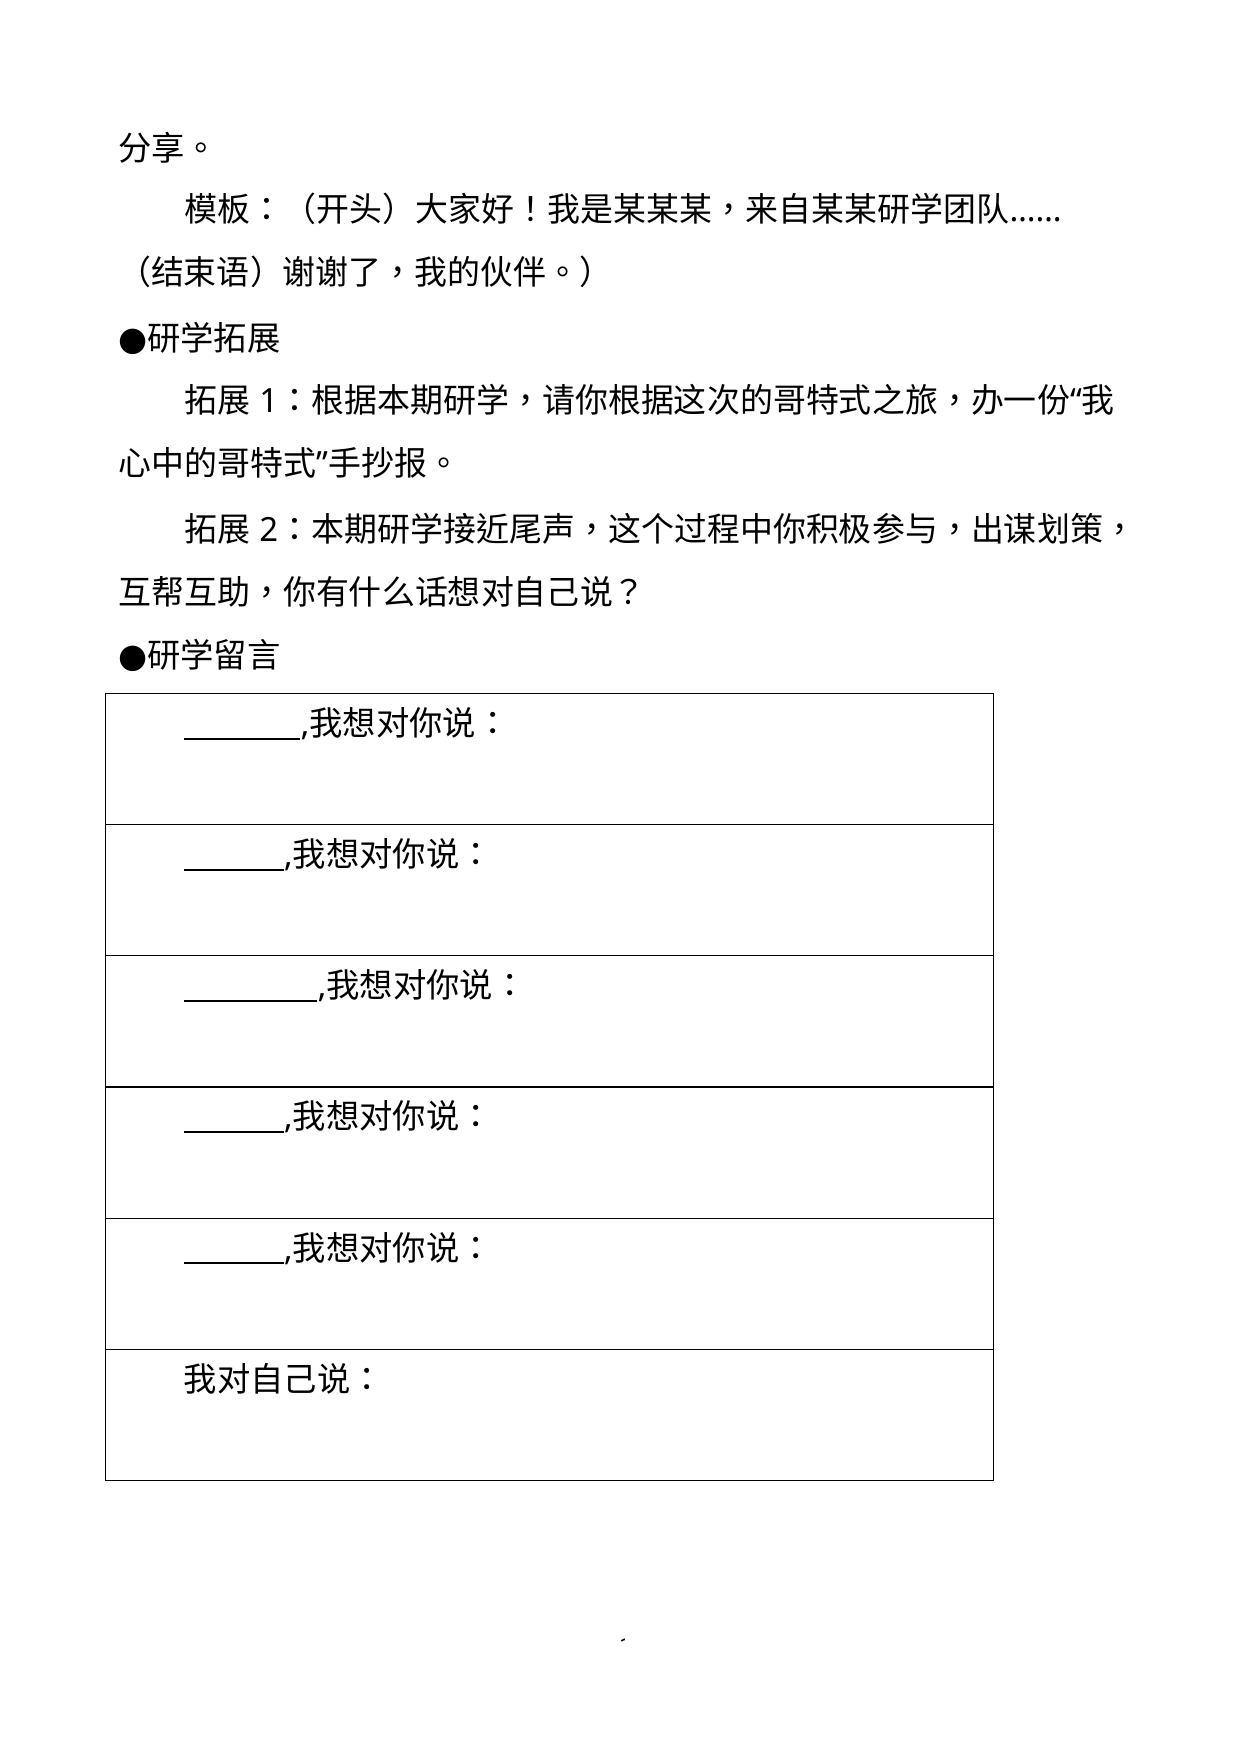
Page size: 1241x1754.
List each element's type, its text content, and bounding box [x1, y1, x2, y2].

table_header ,我想对你说： [106, 694, 993, 824]
text 拓展 1：根据本期研学，请你根据这次的哥特式之旅，办一份“我心中的哥特式”手抄报。 [118, 377, 1122, 485]
table_cell ,我想对你说： [106, 1219, 993, 1348]
text 拓展 2：本期研学接近尾声，这个过程中你积极参与，出谋划策，互帮互助，你有什么话想对自己说？ [118, 506, 1139, 614]
table_cell ,我想对你说： [106, 1088, 993, 1217]
table_cell ,我想对你说： [106, 956, 993, 1086]
text ●研学拓展 [118, 315, 1151, 360]
table_cell ,我想对你说： [106, 825, 993, 955]
text 模板：（开头）大家好！我是某某某，来自某某研学团队……（结束语）谢谢了，我的伙伴。） [118, 186, 1122, 294]
text ●研学留言 [118, 632, 1151, 677]
table_cell 我对自己说： [106, 1350, 993, 1479]
text 分享。 [118, 127, 1151, 169]
